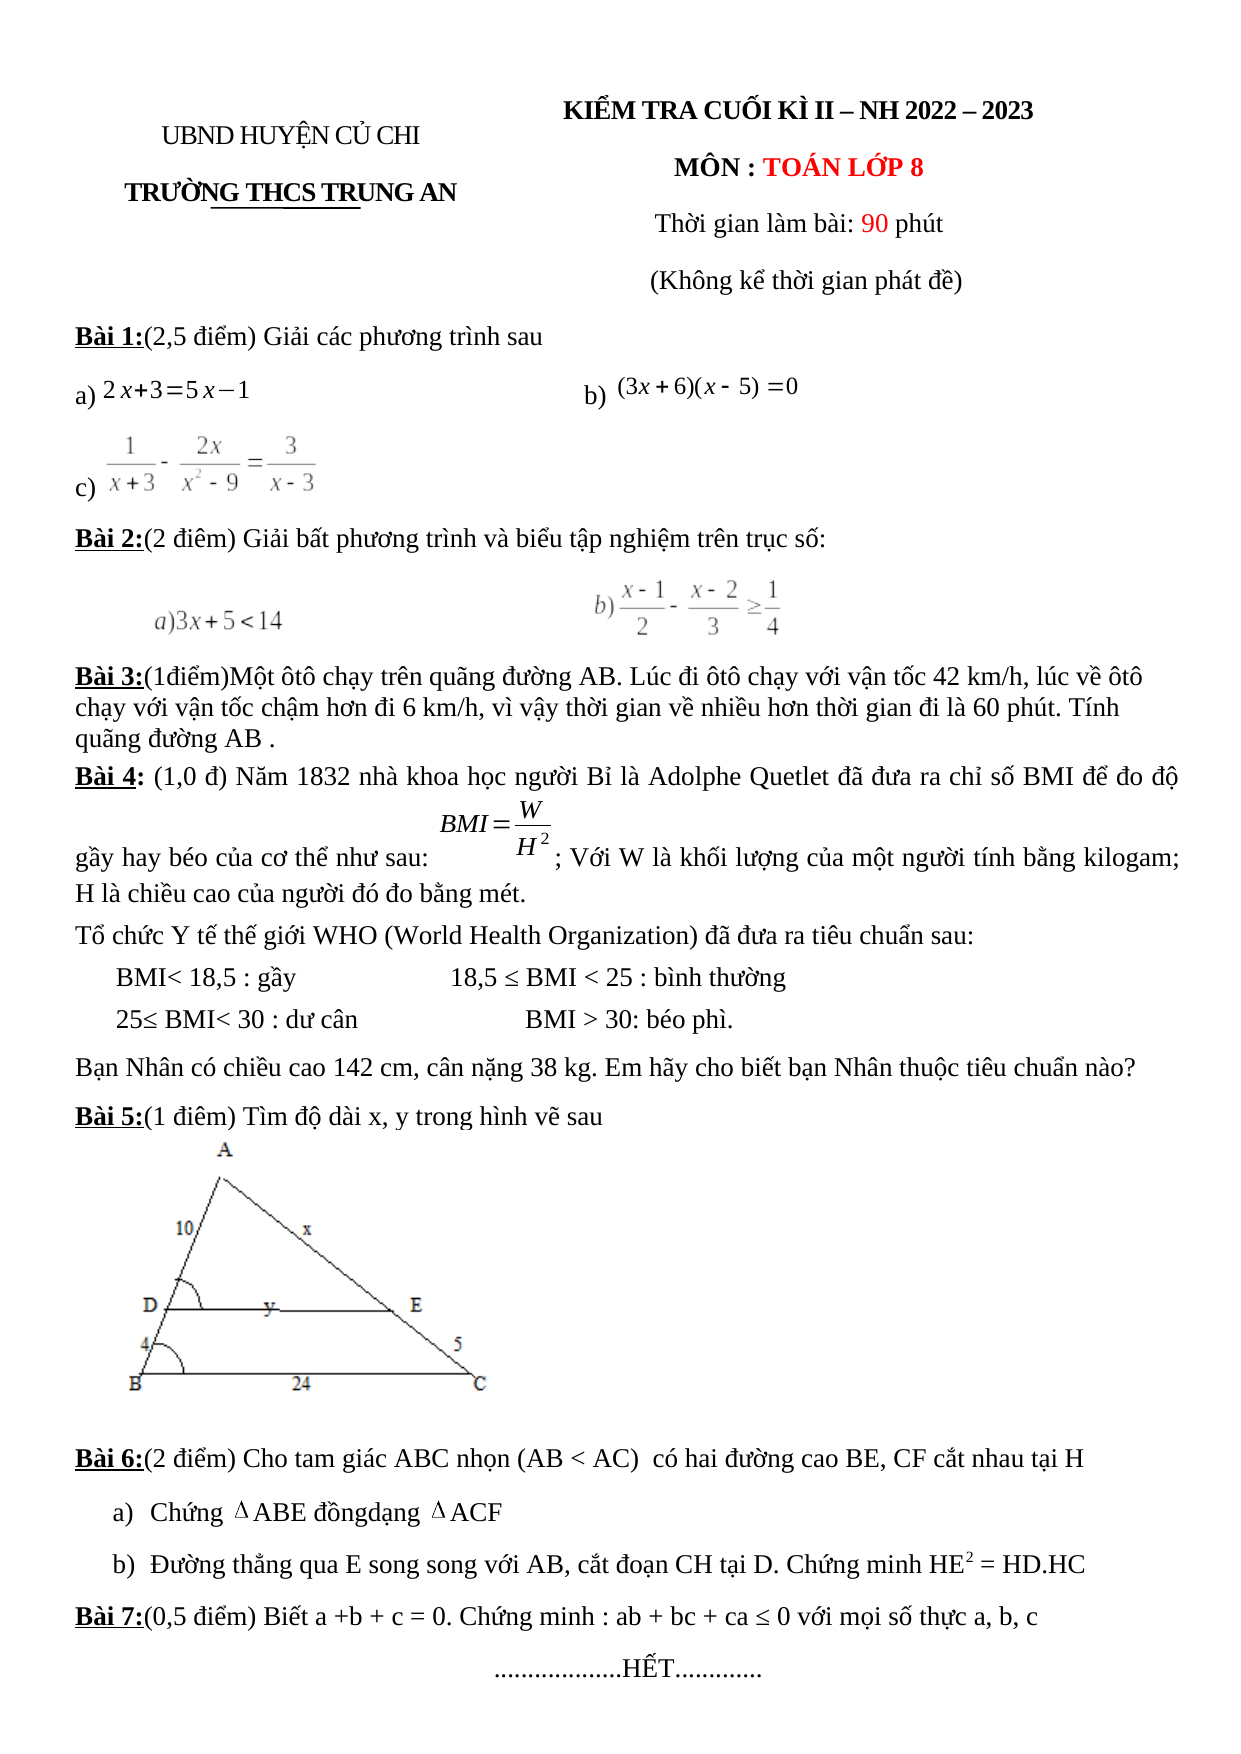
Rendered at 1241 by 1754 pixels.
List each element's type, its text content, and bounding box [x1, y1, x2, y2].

text a) b) [75, 372, 1181, 410]
text ...................HẾT............. [75, 1652, 1181, 1683]
text Bài 3:(1điểm)Một ôtô chạy trên quãng đường AB. Lúc đi ôtô chạy với vận tốc 42 km/h, lúc về ôtô chạy với vận tốc chậm hơn đi 6 km/h, vì vậy thời gian về nhiều hơn thời gian đi là 60 phút. Tính quãng đường AB . [75, 660, 1181, 754]
picture [75, 1130, 513, 1422]
text Bài 5:(1 điêm) Tìm độ dài x, y trong hình vẽ sau [75, 1100, 1181, 1131]
list Chứng ABE đồngdạng ACF [112, 1494, 1181, 1527]
text Bài 1:(2,5 điểm) Giải các phương trình sau [75, 319, 1181, 351]
text 25≤ BMI< 30 : dư cân BMI > 30: béo phì. [75, 1003, 1181, 1034]
text Bạn Nhân có chiều cao 142 cm, cân nặng 38 kg. Em hãy cho biết bạn Nhân thuộc tiêu chuẩn nào? [75, 1051, 1181, 1083]
text BMI< 18,5 : gầy 18,5 ≤ BMI < 25 : bình thường [75, 961, 1181, 992]
text Bài 6:(2 điểm) Cho tam giác ABC nhọn (AB < AC) có hai đường cao BE, CF cắt nhau tại H [75, 1442, 1181, 1473]
text c) [75, 431, 1181, 502]
table_header KIỂM TRA CUỐI KÌ II – NH 2022 – 2023 MÔN : TOÁN LỚP 8 Thời gian làm bài: 90 phút (Không kể thời gian phát đề) [502, 94, 1096, 319]
text Bài 4: (1,0 đ) Năm 1832 nhà khoa học người Bỉ là Adolphe Quetlet đã đưa ra chỉ số BMI để đo độ gầy hay béo của cơ thể như sau: ; Với W là khối lượng của một người tính bằng kilogam; H là chiều cao của người đó đo bằng mét. [75, 760, 1181, 908]
text Tổ chức Y tế thế giới WHO (World Health Organization) đã đưa ra tiêu chuẩn sau: [75, 919, 1181, 950]
text Bài 2:(2 điêm) Giải bất phương trình và biểu tập nghiệm trên trục số: [75, 523, 1181, 554]
list Đường thẳng qua E song song với AB, cắt đoạn CH tại D. Chứng minh HE2 = HD.HC [112, 1548, 1181, 1579]
table_header UBND HUYỆN CỦ CHI TRƯỜNG THCS TRUNG AN [66, 94, 502, 319]
text Bài 7:(0,5 điểm) Biết a +b + c = 0. Chứng minh : ab + bc + ca ≤ 0 với mọi số thực a, b, c [75, 1600, 1181, 1631]
